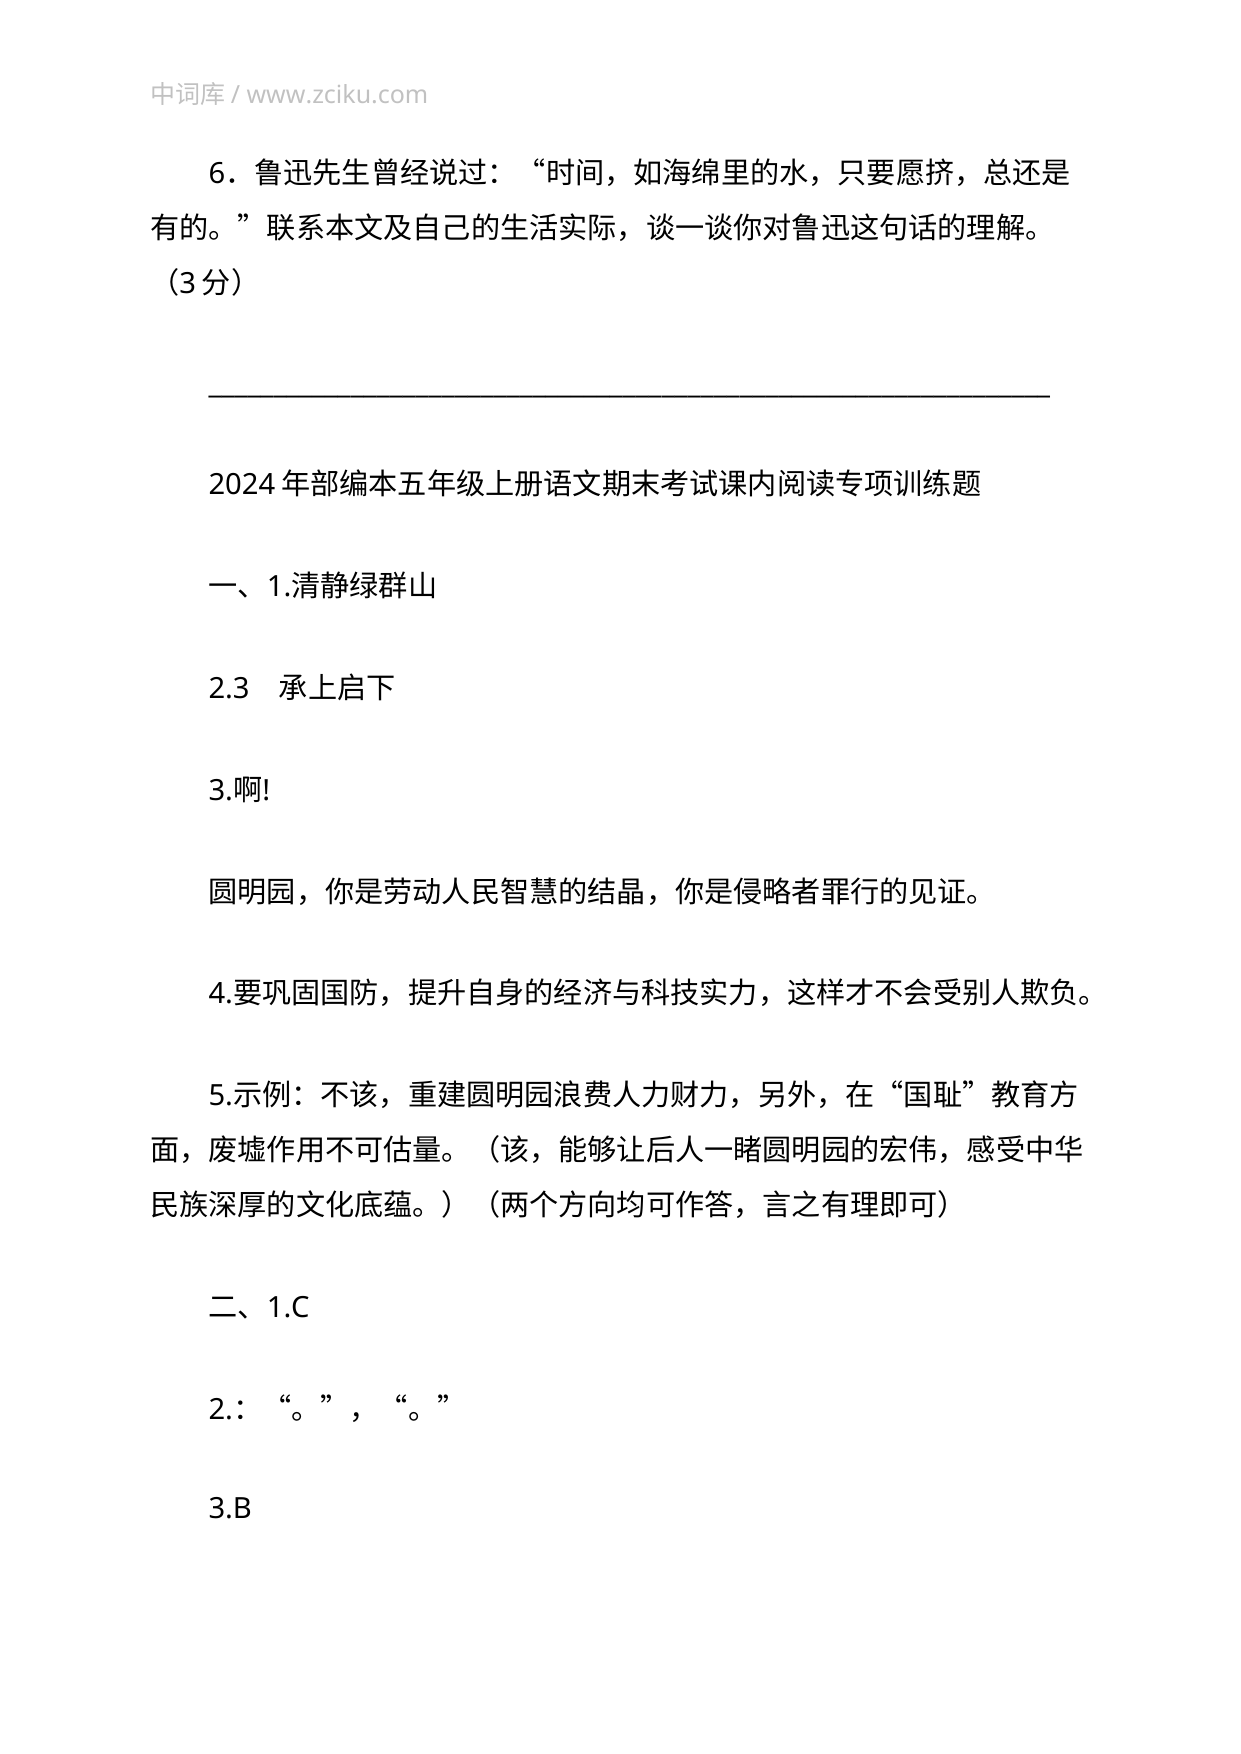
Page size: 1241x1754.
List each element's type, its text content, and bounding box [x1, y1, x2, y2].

text 2.3 承上启下 [150, 664, 1090, 707]
text 3.啊! [150, 766, 1090, 809]
text 5.示例：不该，重建圆明园浪费人力财力，另外，在“国耻”教育方面，废墟作用不可估量。（该，能够让后人一睹圆明园的宏伟，感受中华民族深厚的文化底蕴。）（两个方向均可作答，言之有理即可） [150, 1072, 1090, 1224]
text 一、1.清静绿群山 [150, 562, 1090, 605]
text 3.B [150, 1488, 1090, 1527]
text 4.要巩固国防，提升自身的经济与科技实力，这样才不会受别人欺负。 [150, 970, 1090, 1012]
text 圆明园，你是劳动人民智慧的结晶，你是侵略者罪行的见证。 [150, 868, 1090, 911]
text 2.：“。”，“。” [150, 1386, 1090, 1428]
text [150, 362, 1090, 402]
text 6．鲁迅先生曾经说过：“时间，如海绵里的水，只要愿挤，总还是有的。”联系本文及自己的生活实际，谈一谈你对鲁迅这句话的理解。（3分） [150, 150, 1090, 302]
text 2024年部编本五年级上册语文期末考试课内阅读专项训练题 [150, 460, 1090, 503]
text 二、1.C [150, 1284, 1090, 1326]
